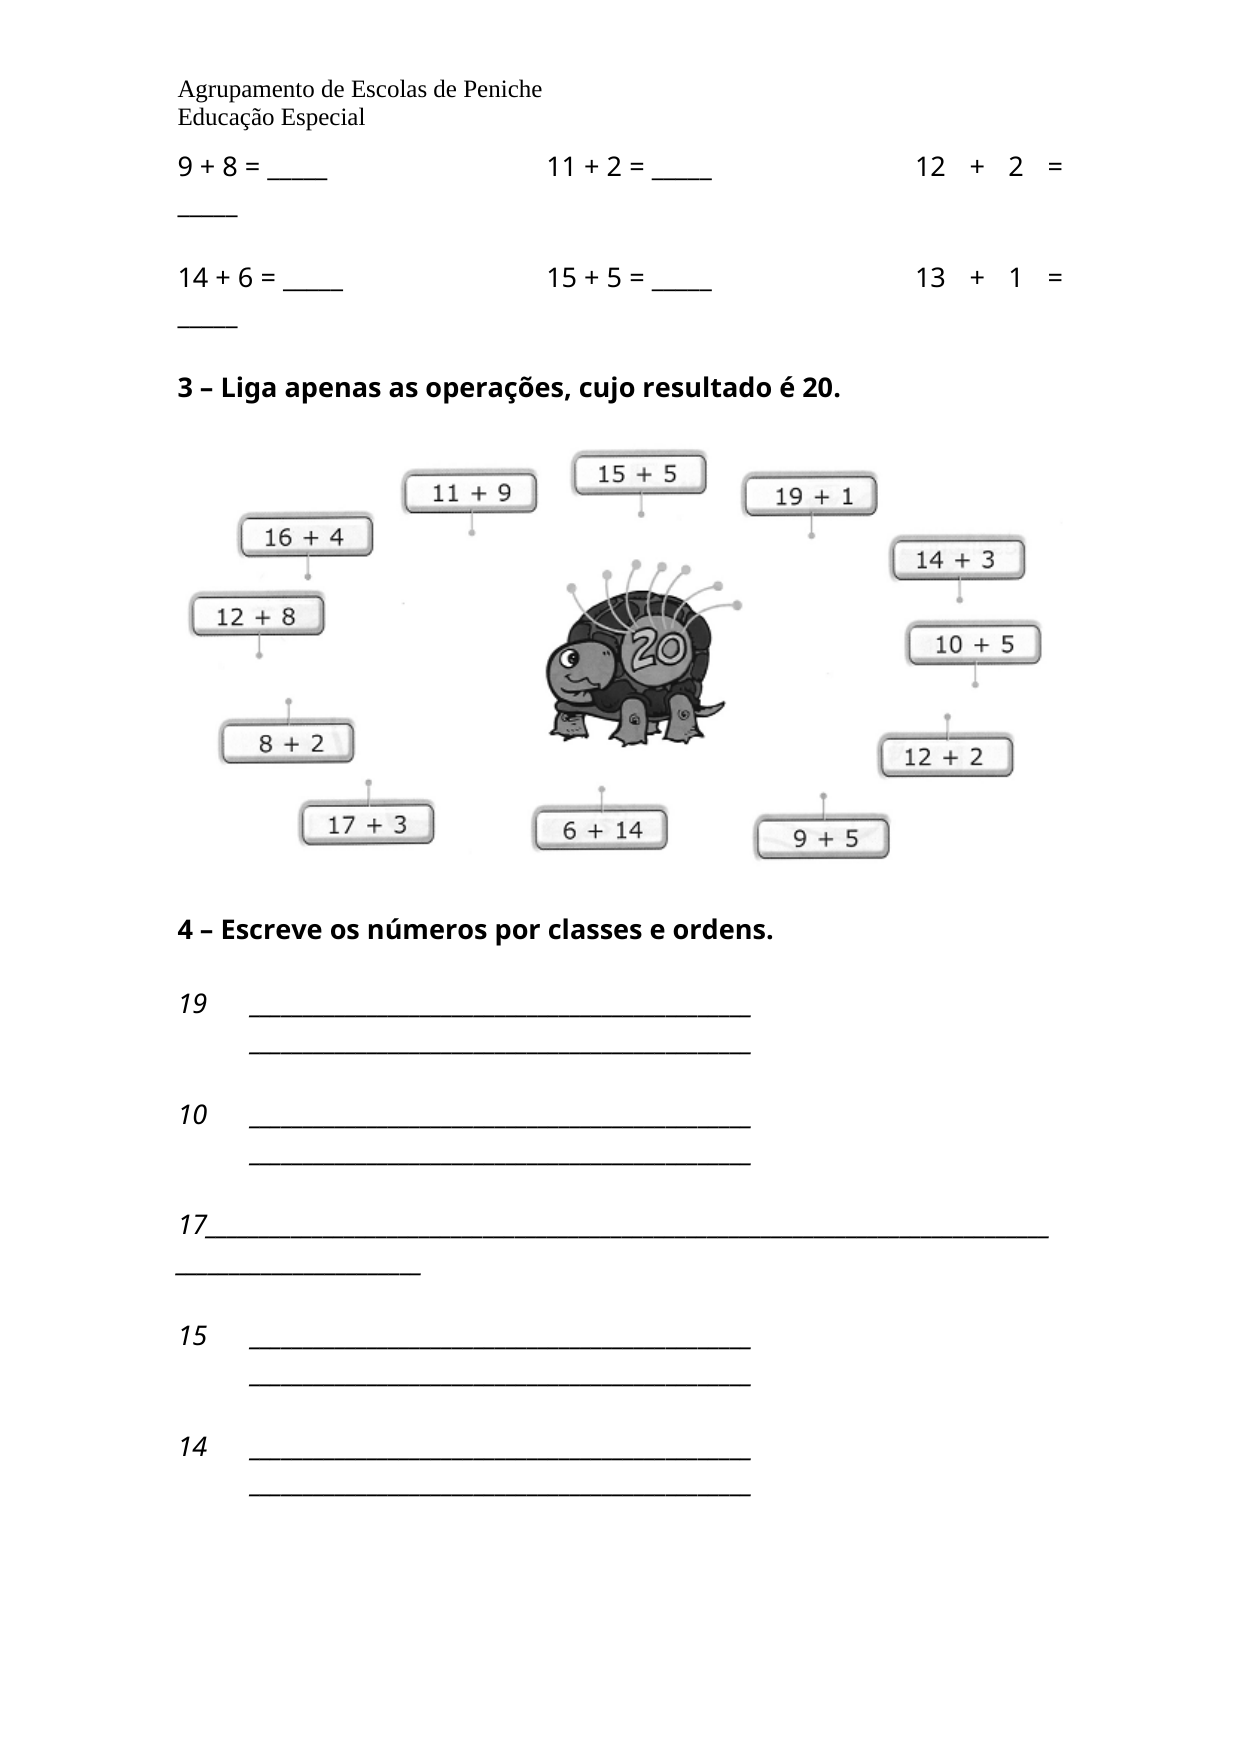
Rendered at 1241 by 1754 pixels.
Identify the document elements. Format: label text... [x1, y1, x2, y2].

text _______________________________________________ [177, 1353, 1063, 1390]
text 15 _______________________________________________ [177, 1316, 1063, 1353]
text 19 _______________________________________________ [177, 984, 1063, 1021]
text _______________________________________________ [177, 1021, 1063, 1058]
text _______________________________________________ [177, 1464, 1063, 1501]
text _______________________________________________ [177, 1132, 1063, 1169]
text 14 _______________________________________________ [177, 1427, 1063, 1464]
picture [177, 442, 1063, 874]
text 4 – Escreve os números por classes e ordens. [177, 911, 1063, 948]
text 9 + 8 = _____ 11 + 2 = _____ 12 + 2 = _____ [177, 148, 1063, 221]
text 10 _______________________________________________ [177, 1095, 1063, 1132]
text 3 – Liga apenas as operações, cujo resultado é 20. [177, 369, 1063, 406]
text 14 + 6 = _____ 15 + 5 = _____ 13 + 1 = _____ [177, 258, 1063, 332]
text 17______________________________________________________________________________________________________ [177, 1206, 1063, 1279]
